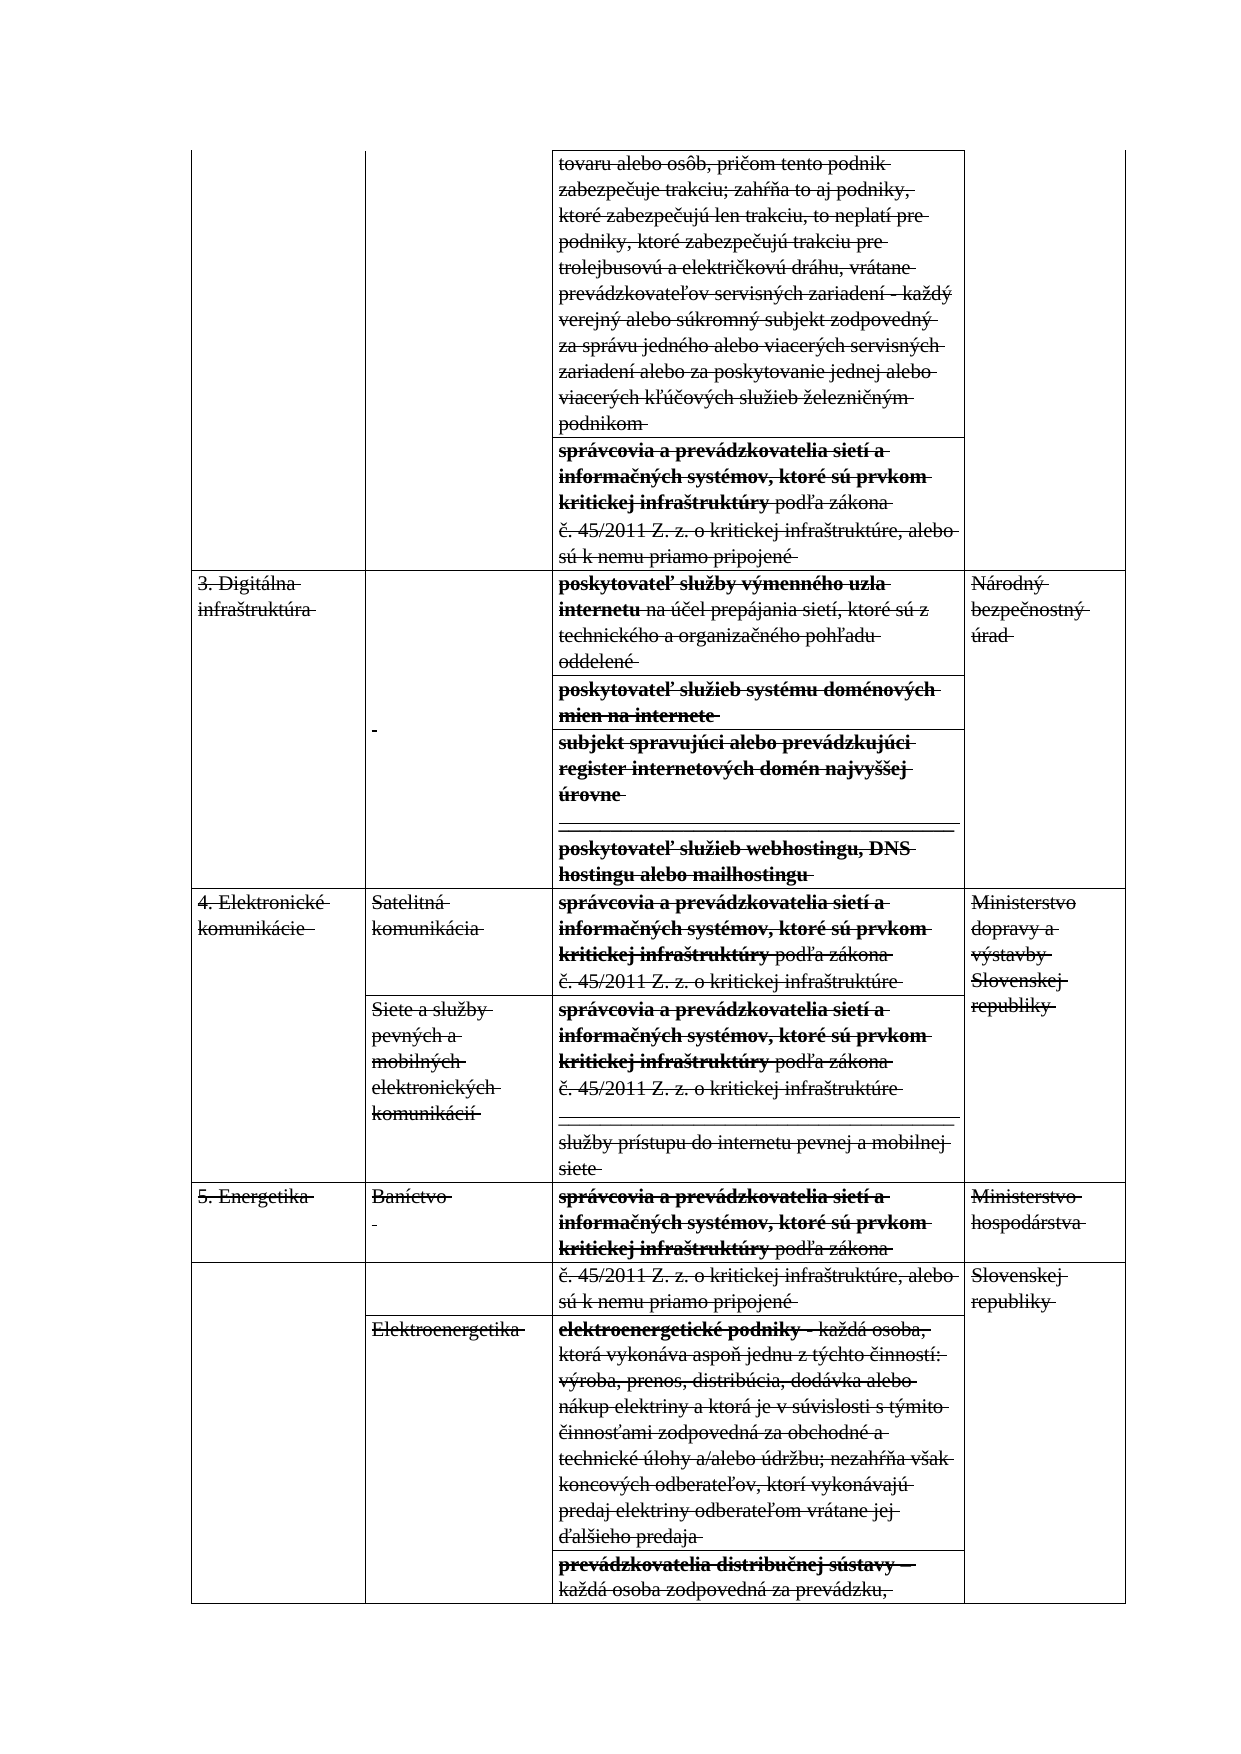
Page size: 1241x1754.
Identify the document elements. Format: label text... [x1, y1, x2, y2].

table_cell Ministerstvo dopravy a výstavby Slovenskej republiky [965, 889, 1125, 1182]
table_cell 5. Energetika [192, 1183, 365, 1262]
table_cell správcovia a prevádzkovatelia sietí a informačných systémov, ktoré sú prvkom kritickej infraštruktúry podľa zákona [553, 1183, 964, 1262]
table_cell elektroenergetické podniky - každá osoba, ktorá vykonáva aspoň jednu z týchto činností: výroba, prenos, distribúcia, dodávka alebo nákup elektriny a ktorá je v súvislosti s týmito činnosťami zodpovedná za obchodné a technické úlohy a/alebo údržbu; nezahŕňa však koncových odberateľov, ktorí vykonávajú predaj elektriny odberateľom vrátane jej ďalšieho predaja [553, 1316, 964, 1550]
table_cell [366, 571, 552, 888]
table_cell správcovia a prevádzkovatelia sietí a informačných systémov, ktoré sú prvkom kritickej infraštruktúry podľa zákona č. 45/2011 Z. z. o kritickej infraštruktúre, alebo sú k nemu priamo pripojené [553, 438, 964, 570]
table_cell Ministerstvo hospodárstva [965, 1183, 1125, 1262]
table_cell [553, 1551, 964, 1603]
table_cell Elektroenergetika [366, 1316, 552, 1603]
table_cell poskytovateľ služby výmenného uzla internetu na účel prepájania sietí, ktoré sú z technického a organizačného pohľadu oddelené [553, 571, 964, 675]
table_cell 3. Digitálna infraštruktúra [192, 571, 365, 888]
table_cell [366, 1263, 552, 1315]
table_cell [553, 151, 964, 437]
table_cell č. 45/2011 Z. z. o kritickej infraštruktúre, alebo sú k nemu priamo pripojené [553, 1263, 964, 1315]
table_cell správcovia a prevádzkovatelia sietí a informačných systémov, ktoré sú prvkom kritickej infraštruktúry podľa zákona č. 45/2011 Z. z. o kritickej infraštruktúre [553, 889, 964, 995]
table_cell Slovenskej republiky [965, 1263, 1125, 1603]
table_cell Satelitná komunikácia [366, 889, 552, 995]
table_cell [192, 1263, 365, 1603]
table_cell Baníctvo [366, 1183, 552, 1262]
table_cell Siete a služby pevných a mobilných elektronických komunikácií [366, 996, 552, 1182]
table_cell 4. Elektronické komunikácie [192, 889, 365, 1182]
table_cell subjekt spravujúci alebo prevádzkujúci register internetových domén najvyššej úrovne ______________________________________ poskytovateľ služieb webhostingu, DNS hostingu alebo mailhostingu [553, 730, 964, 888]
table_cell správcovia a prevádzkovatelia sietí a informačných systémov, ktoré sú prvkom kritickej infraštruktúry podľa zákona č. 45/2011 Z. z. o kritickej infraštruktúre ______________________________________ služby prístupu do internetu pevnej a mobilnej siete [553, 996, 964, 1182]
table_cell Národný bezpečnostný úrad [965, 571, 1125, 888]
table_cell poskytovateľ služieb systému doménových mien na internete [553, 676, 964, 729]
